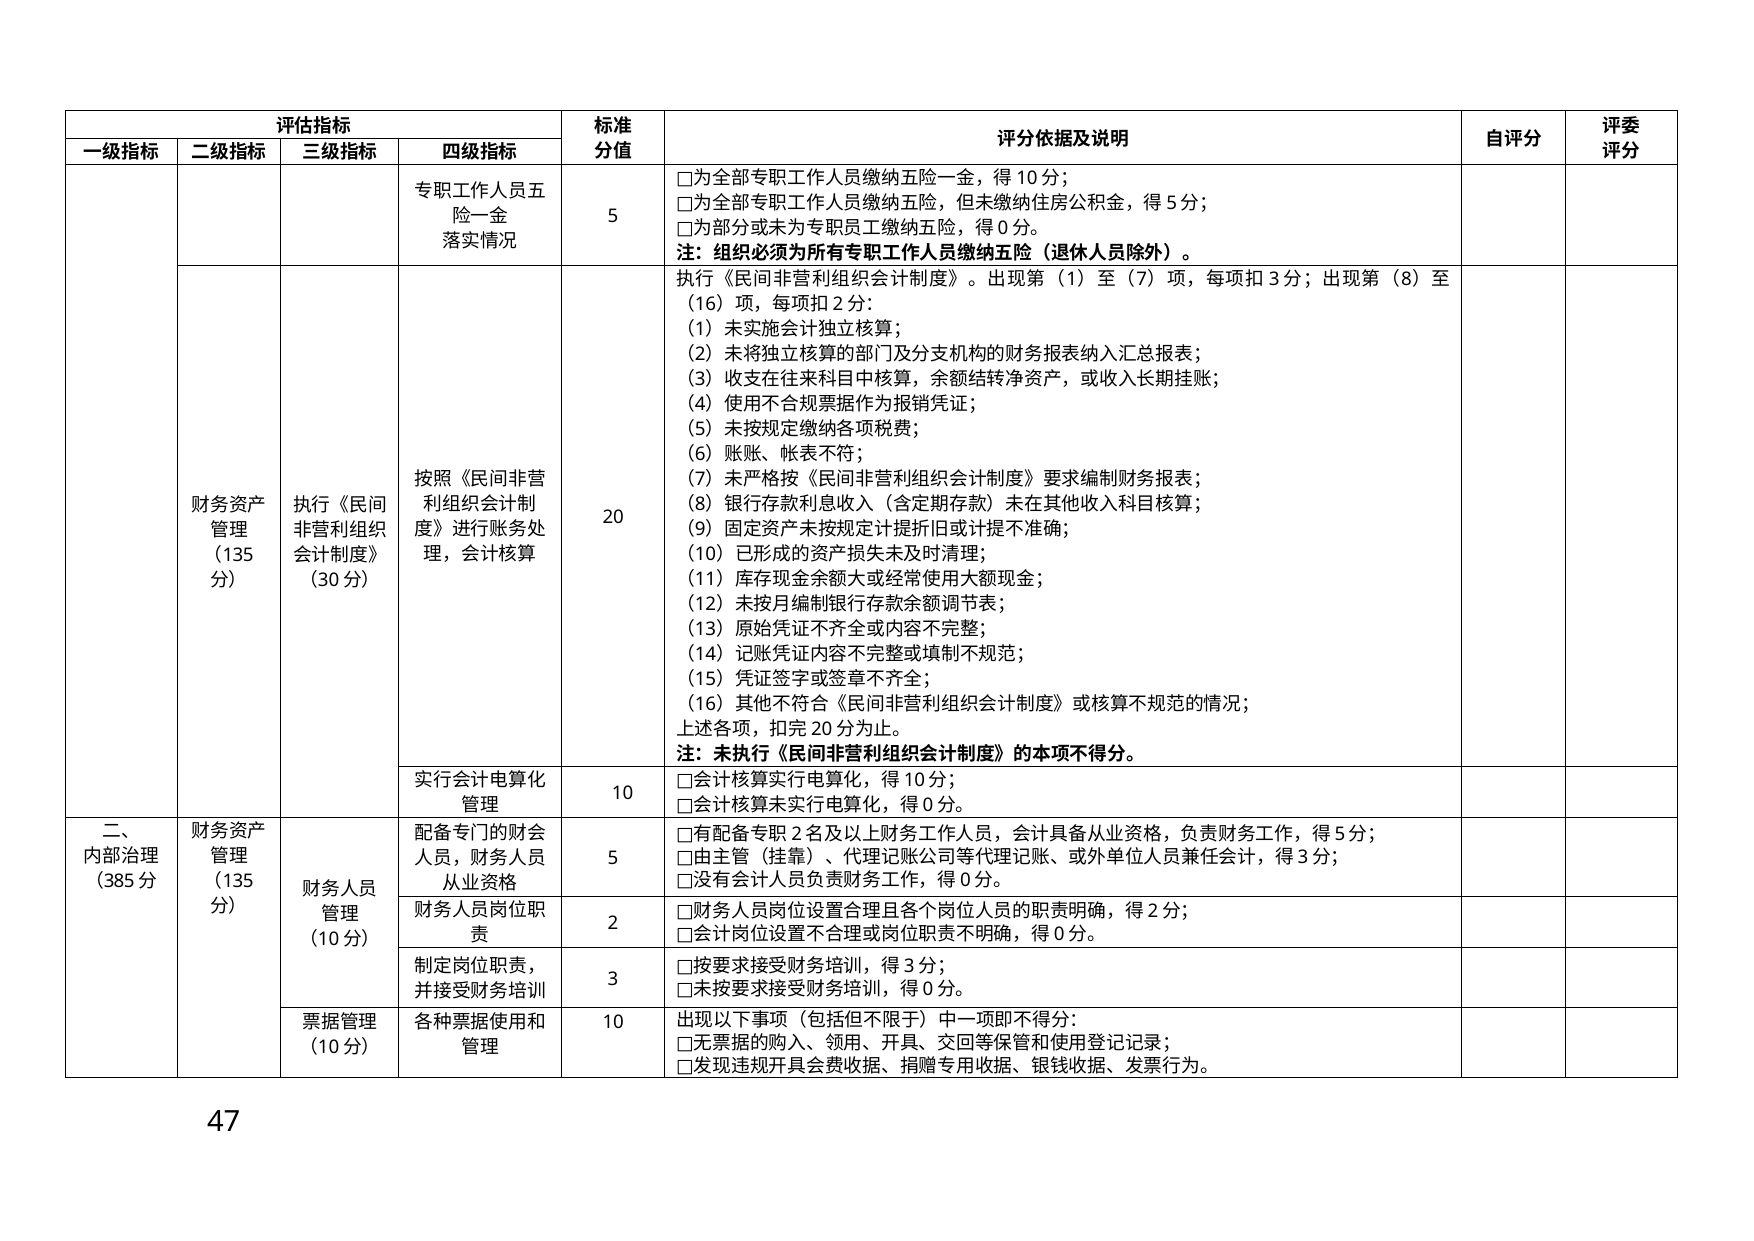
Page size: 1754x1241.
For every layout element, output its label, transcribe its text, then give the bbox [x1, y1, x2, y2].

table_cell 20 [562, 266, 664, 766]
table_cell 二、 内部治理（385分 [66, 818, 177, 1077]
table_cell [1566, 767, 1677, 817]
table_cell □有配备专职2名及以上财务工作人员，会计具备从业资格，负责财务工作，得5分； □由主管（挂靠）、代理记账公司等代理记账、或外单位人员兼任会计，得3分； □没有会计人员负责财务工作，得0分。 [665, 818, 1461, 896]
table_cell [1566, 1008, 1677, 1077]
table_cell [1566, 948, 1677, 1007]
table_cell [1462, 948, 1565, 1007]
table_cell 执行《民间非营利组织会计制度》 （30分） [281, 266, 398, 817]
table_cell 制定岗位职责，并接受财务培训 [399, 948, 561, 1007]
table_cell [1566, 266, 1677, 766]
table_cell 三级指标 [281, 139, 398, 164]
table_cell [1566, 897, 1677, 947]
table_cell 10 [562, 1008, 664, 1077]
table_cell 出现以下事项（包括但不限于）中一项即不得分： □无票据的购入、领用、开具、交回等保管和使用登记记录； □发现违规开具会费收据、捐赠专用收据、银钱收据、发票行为。 [665, 1008, 1461, 1077]
table_cell [1566, 818, 1677, 896]
table_cell 3 [562, 948, 664, 1007]
table_cell 财务资产管理 （135分） [178, 266, 280, 817]
table_cell [1566, 165, 1677, 265]
table_cell 票据管理 （10分） [281, 1008, 398, 1077]
table_cell 按照《民间非营利组织会计制度》进行账务处理，会计核算 [399, 266, 561, 766]
table_cell [1462, 165, 1565, 265]
table_cell [1462, 818, 1565, 896]
table_header 评委 评分 [1566, 111, 1677, 164]
table_cell [1462, 266, 1565, 766]
table_cell □会计核算实行电算化，得10分； □会计核算未实行电算化，得0分。 [665, 767, 1461, 817]
table_cell 实行会计电算化管理 [399, 767, 561, 817]
table_cell 执行《民间非营利组织会计制度》。出现第（1）至（7）项，每项扣3分；出现第（8）至（16）项，每项扣2分： （1）未实施会计独立核算； （2）未将独立核算的部门及分支机构的财务报表纳入汇总报表； （3）收支在往来科目中核算，余额结转净资产，或收入长期挂账； （4）使用不合规票据作为报销凭证； （5）未按规定缴纳各项税费； （6）账账、帐表不符； （7）未严格按《民间非营利组织会计制度》要求编制财务报表； （8）银行存款利息收入（含定期存款）未在其他收入科目核算； （9）固定资产未按规定计提折旧或计提不准确； （10）已形成的资产损失未及时清理； （11）库存现金余额大或经常使用大额现金； （12）未按月编制银行存款余额调节表； （13）原始凭证不齐全或内容不完整； （14）记账凭证内容不完整或填制不规范； （15）凭证签字或签章不齐全； （16）其他不符合《民间非营利组织会计制度》或核算不规范的情况； 上述各项，扣完20分为止。 注：未执行《民间非营利组织会计制度》的本项不得分。 [665, 266, 1461, 766]
table_cell 2 [562, 897, 664, 947]
table_cell 专职工作人员五险一金 落实情况 [399, 165, 561, 265]
table_cell 一级指标 [66, 139, 177, 164]
table_cell 配备专门的财会人员，财务人员从业资格 [399, 818, 561, 896]
table_cell 财务人员 管理 （10分） [281, 818, 398, 1007]
table_cell 四级指标 [399, 139, 561, 164]
table_cell 二级指标 [178, 139, 280, 164]
table_cell 各种票据使用和管理 [399, 1008, 561, 1077]
table_cell [1462, 1008, 1565, 1077]
table_cell 10 [562, 767, 664, 817]
table_cell □为全部专职工作人员缴纳五险一金，得10分； □为全部专职工作人员缴纳五险，但未缴纳住房公积金，得5分； □为部分或未为专职员工缴纳五险，得0分。 注：组织必须为所有专职工作人员缴纳五险（退休人员除外）。 [665, 165, 1461, 265]
table_cell [1462, 897, 1565, 947]
table_cell 财务人员岗位职责 [399, 897, 561, 947]
table_header 标准 分值 [562, 111, 664, 164]
table_cell 财务资产管理 （135分） [178, 818, 280, 1077]
table_header 评分依据及说明 [665, 111, 1461, 164]
table_cell [1462, 767, 1565, 817]
table_cell □财务人员岗位设置合理且各个岗位人员的职责明确，得2分； □会计岗位设置不合理或岗位职责不明确，得0分。 [665, 897, 1461, 947]
table_cell 5 [562, 165, 664, 265]
table_header 评估指标 [66, 111, 561, 138]
table_cell □按要求接受财务培训，得3分； □未按要求接受财务培训，得0分。 [665, 948, 1461, 1007]
table_cell 5 [562, 818, 664, 896]
table_header 自评分 [1462, 111, 1565, 164]
